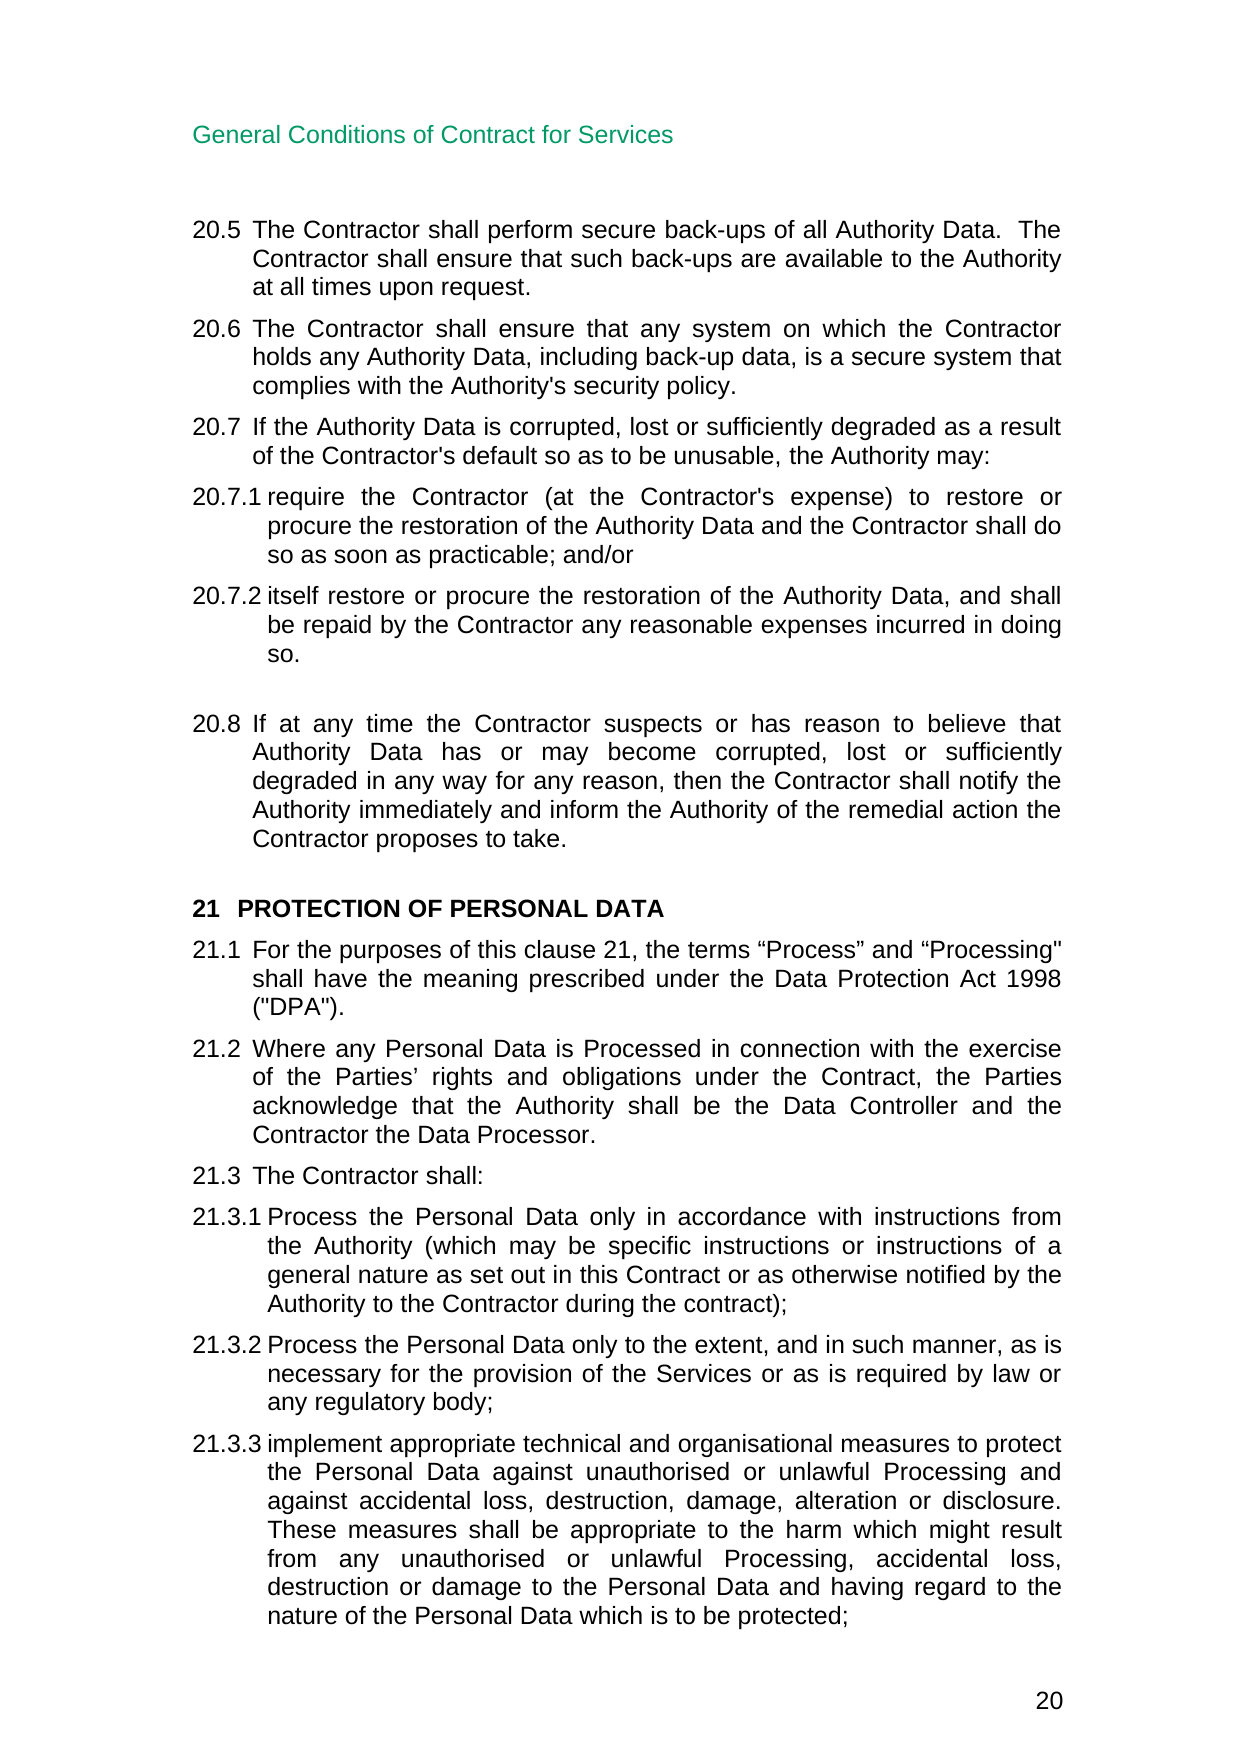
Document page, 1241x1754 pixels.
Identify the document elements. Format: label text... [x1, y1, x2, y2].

text The Contractor shall perform secure back-ups of all Authority Data. The Contractor shall ensure that such back-ups are available to the Authority at all times upon request. [192, 215, 1063, 301]
text Process the Personal Data only to the extent, and in such manner, as is necessary for the provision of the Services or as is required by law or any regulatory body; [192, 1330, 1063, 1416]
text PROTECTION OF PERSONAL [192, 894, 1063, 922]
text If the Authority Data is corrupted, lost or sufficiently degraded as a result of the Contractor's default so as to be unusable, the Authority may: [192, 412, 1063, 470]
text If at any time the Contractor suspects or has reason to believe that Authority Data has or may become corrupted, lost or sufficiently degraded in any way for any reason, then the Contractor shall notify the Authority immediately and inform the Authority of the remedial action the Contractor proposes to take. [192, 709, 1063, 852]
text For the purposes of this clause 21, the terms “Process” and “Processing" shall have the meaning prescribed under the Data Protection Act 1998 ("DPA"). [192, 935, 1063, 1021]
text The Contractor shall ensure that any system on which the Contractor holds any Authority Data, including back-up data, is a secure system that complies with the Authority's security policy. [192, 314, 1063, 400]
text Process the Personal Data only in accordance with instructions from the Authority (which may be specific instructions or instructions of a general nature as set out in this Contract or as otherwise notified by the Authority to the Contractor during the contract); [192, 1202, 1063, 1317]
text require the Contractor (at the Contractor's expense) to restore or procure the restoration of the Authority Data and the Contractor shall do so as soon as practicable; and/or [192, 482, 1063, 569]
text itself restore or procure the restoration of the Authority Data, and shall be repaid by the Contractor any reasonable expenses incurred in doing so. [192, 581, 1063, 667]
text Where any Personal Data is Processed in connection with the exercise of the Parties’ rights and obligations under the Contract, the Parties acknowledge that the Authority shall be the Data Controller and the Contractor the Data Processor. [192, 1034, 1063, 1149]
text The Contractor shall: [192, 1161, 1063, 1190]
text implement appropriate technical and organisational measures to protect the Personal Data against unauthorised or unlawful Processing and against accidental loss, destruction, damage, alteration or disclosure. These measures shall be appropriate to the harm which might result from any unauthorised or unlawful Processing, accidental loss, destruction or damage to the Personal Data and having regard to the nature of the Personal Data which is to be protected; [192, 1429, 1063, 1630]
